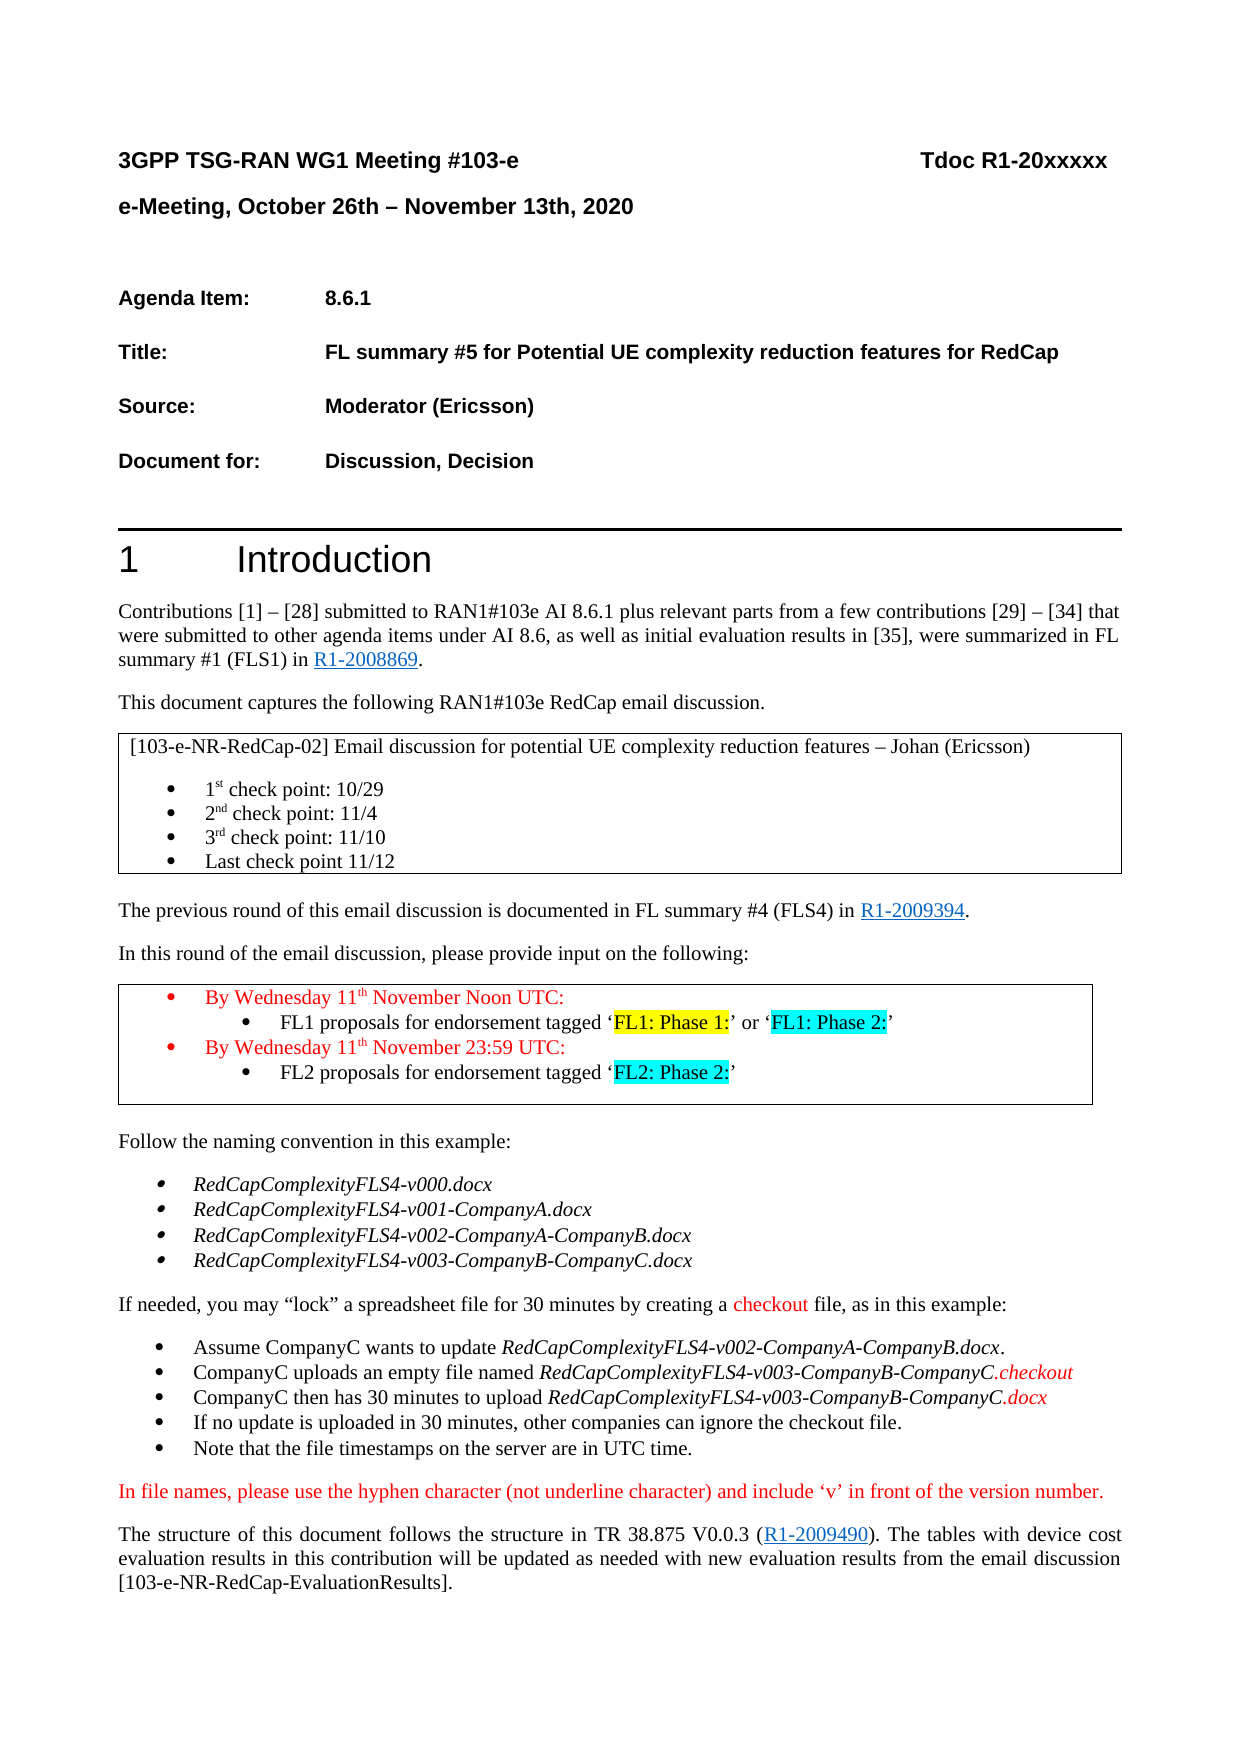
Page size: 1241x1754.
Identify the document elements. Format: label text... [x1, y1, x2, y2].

table_header [103-e-NR-RedCap-02] Email discussion for potential UE complexity reduction features – Johan (Ericsson) 1st check point: 10/29 2nd check point: 11/4 3rd check point: 11/10 Last check point 11/12 [119, 734, 1121, 873]
text Contributions [1] – [28] submitted to RAN1#103e AI 8.6.1 plus relevant parts from a few contributions [29] – [34] that were submitted to other agenda items under AI 8.6, as well as initial evaluation results in [35], were summarized in FL summary #1 (FLS1) in R1-2008869. [118, 599, 1122, 671]
text The previous round of this email discussion is documented in FL summary #4 (FLS4) in R1-2009394. [118, 874, 1122, 922]
text 3GPP TSG-RAN WG1 Meeting #103-e Tdoc R1-20xxxxx [118, 147, 1122, 174]
text This document captures the following RAN1#103e RedCap email discussion. [118, 690, 1122, 714]
text Follow the naming convention in this example: [118, 1105, 1122, 1153]
text In file names, please use the hyphen character (not underline character) and include ‘v’ in front of the version number. [118, 1479, 1122, 1503]
text Agenda Item: 8.6.1 [118, 286, 1122, 334]
list RedCapComplexityFLS4-v000.docx [156, 1172, 1122, 1196]
text Source: Moderator (Ericsson) [118, 394, 1122, 442]
list Note that the file timestamps on the server are in UTC time. [156, 1435, 1122, 1459]
text Document for: Discussion, Decision [118, 448, 1122, 472]
text e-Meeting, October 26th – November 13th, 2020 [118, 193, 1122, 267]
list If no update is uploaded in 30 minutes, other companies can ignore the checkout file. [156, 1410, 1122, 1434]
list Assume CompanyC wants to update RedCapComplexityFLS4-v002-CompanyA-CompanyB.docx. [156, 1334, 1122, 1359]
text If needed, you may “lock” a spreadsheet file for 30 minutes by creating a checkout file, as in this example: [118, 1292, 1122, 1316]
list RedCapComplexityFLS4-v001-CompanyA.docx [156, 1197, 1122, 1221]
text The structure of this document follows the structure in TR 38.875 V0.0.3 (R1-2009490). The tables with device cost evaluation results in this contribution will be updated as needed with new evaluation results from the email discussion [103-e-NR-RedCap-EvaluationResults]. [118, 1522, 1122, 1594]
table_header By Wednesday 11th November Noon UTC: FL1 proposals for endorsement tagged ‘FL1: Phase 1:’ or ‘FL1: Phase 2:’ By Wednesday 11th November 23:59 UTC: FL2 proposals for endorsement tagged ‘FL2: Phase 2:’ [119, 985, 1092, 1104]
list CompanyC uploads an empty file named RedCapComplexityFLS4-v003-CompanyB-CompanyC.checkout [156, 1360, 1122, 1384]
text Title: FL summary #5 for Potential UE complexity reduction features for RedCap [118, 340, 1122, 388]
subtitle 1 Introduction [118, 531, 1122, 580]
list RedCapComplexityFLS4-v002-CompanyA-CompanyB.docx [156, 1223, 1122, 1247]
list RedCapComplexityFLS4-v003-CompanyB-CompanyC.docx [156, 1248, 1122, 1272]
text In this round of the email discussion, please provide input on the following: [118, 941, 1122, 965]
list CompanyC then has 30 minutes to upload RedCapComplexityFLS4-v003-CompanyB-CompanyC.docx [156, 1385, 1122, 1409]
